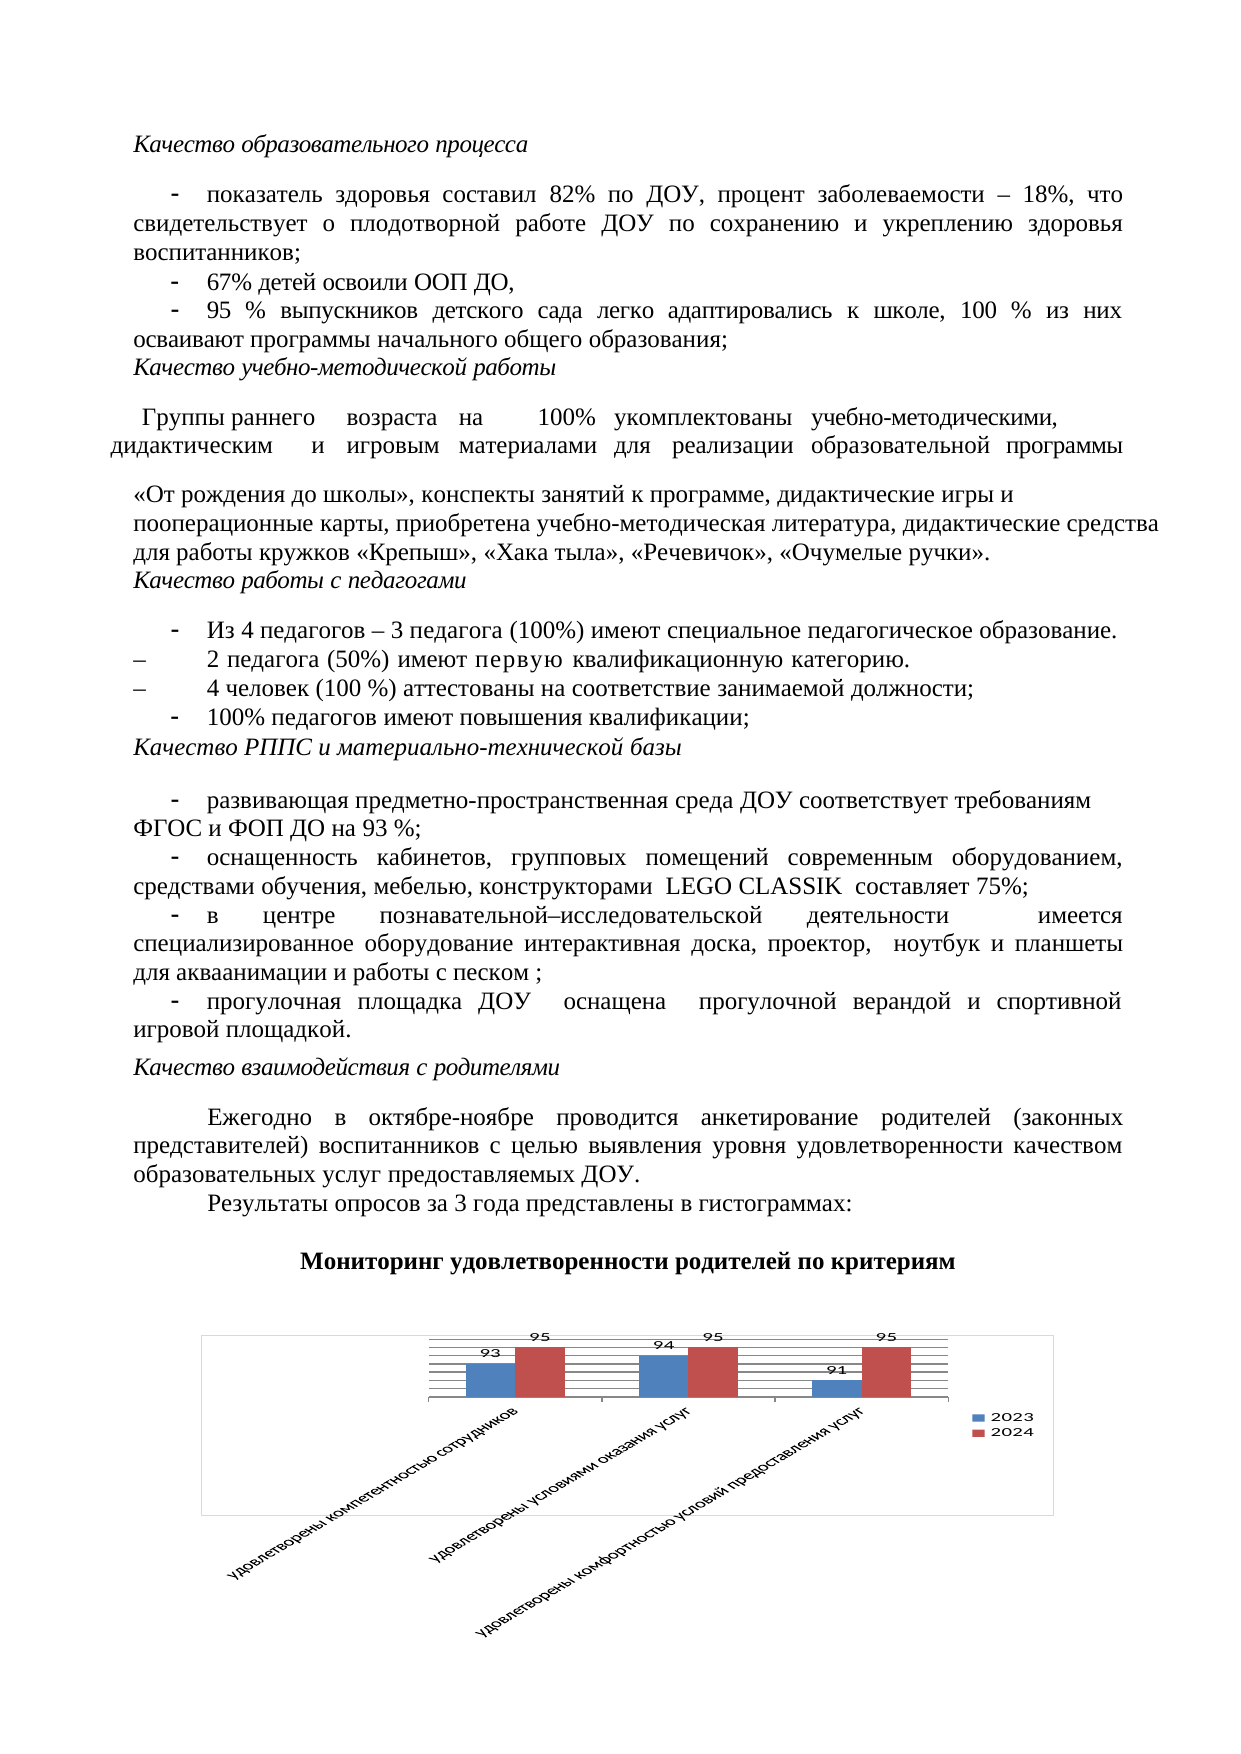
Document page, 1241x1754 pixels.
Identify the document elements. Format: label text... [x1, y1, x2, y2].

text Ежегодно в октябре-ноябре проводится анкетирование родителей (законных представителей) воспитанников с целью выявления уровня удовлетворенности качеством образовательных услуг предоставляемых ДОУ. [133, 1102, 1123, 1188]
text Качество работы с педагогами [133, 566, 1180, 594]
list 95 % выпускников детского сада легко адаптировались к школе, 100 % из них осваивают программы начального общего образования; [133, 296, 1122, 353]
list показатель здоровья составил 82% по ДОУ, процент заболеваемости – 18%, что свидетельствует о плодотворной работе ДОУ по сохранению и укреплению здоровья воспитанников; [133, 179, 1123, 266]
list 100% педагогов имеют повышения квалификации; [170, 702, 1180, 732]
text Результаты опросов за 3 года представлены в гистограммах: [207, 1188, 1180, 1217]
list развивающая предметно-пространственная среда ДОУ соответствует требованиям ФГОС и ФОП ДО на 93 %; [133, 786, 1122, 842]
text Качество учебно-методической работы [133, 353, 1180, 382]
subtitle Мониторинг удовлетворенности родителей по критериям [171, 1246, 1084, 1274]
list 67% детей освоили ООП ДО, [170, 266, 1180, 296]
list прогулочная площадка ДОУ оснащена прогулочной верандой и спортивной игровой площадкой. [133, 987, 1122, 1043]
list 4 человек (100 %) аттестованы на соответствие занимаемой должности; [133, 673, 1123, 702]
text Качество РППС и материально-технической базы [133, 732, 1180, 761]
text Группы раннего возраста на 100% укомплектованы учебно-методическими, дидактическим и игровым материалами для реализации образовательной программы [110, 402, 1123, 459]
list оснащенность кабинетов, групповых помещений современным оборудованием, средствами обучения, мебелью, конструкторами LEGO CLASSIK составляет 75%; [133, 842, 1123, 900]
text «От рождения до школы», конспекты занятий к программе, дидактические игры и пооперационные карты, приобретена учебно-методическая литература, дидактические средства для работы кружков «Крепыш», «Хака тыла», «Речевичок», «Очумелые ручки». [133, 479, 1180, 566]
list Из 4 педагогов – 3 педагога (100%) имеют специальное педагогическое образование. [133, 615, 1123, 644]
list 2 педагога (50%) имеют первую квалификационную категорию. [133, 644, 1123, 673]
text Качество взаимодействия с родителями [133, 1052, 1180, 1081]
list в центре познавательной–исследовательской деятельности имеется специализированное оборудование интерактивная доска, проектор, ноутбук и планшеты для акваанимации и работы с песком ; [133, 900, 1123, 986]
text Качество образовательного процесса [133, 130, 1180, 159]
